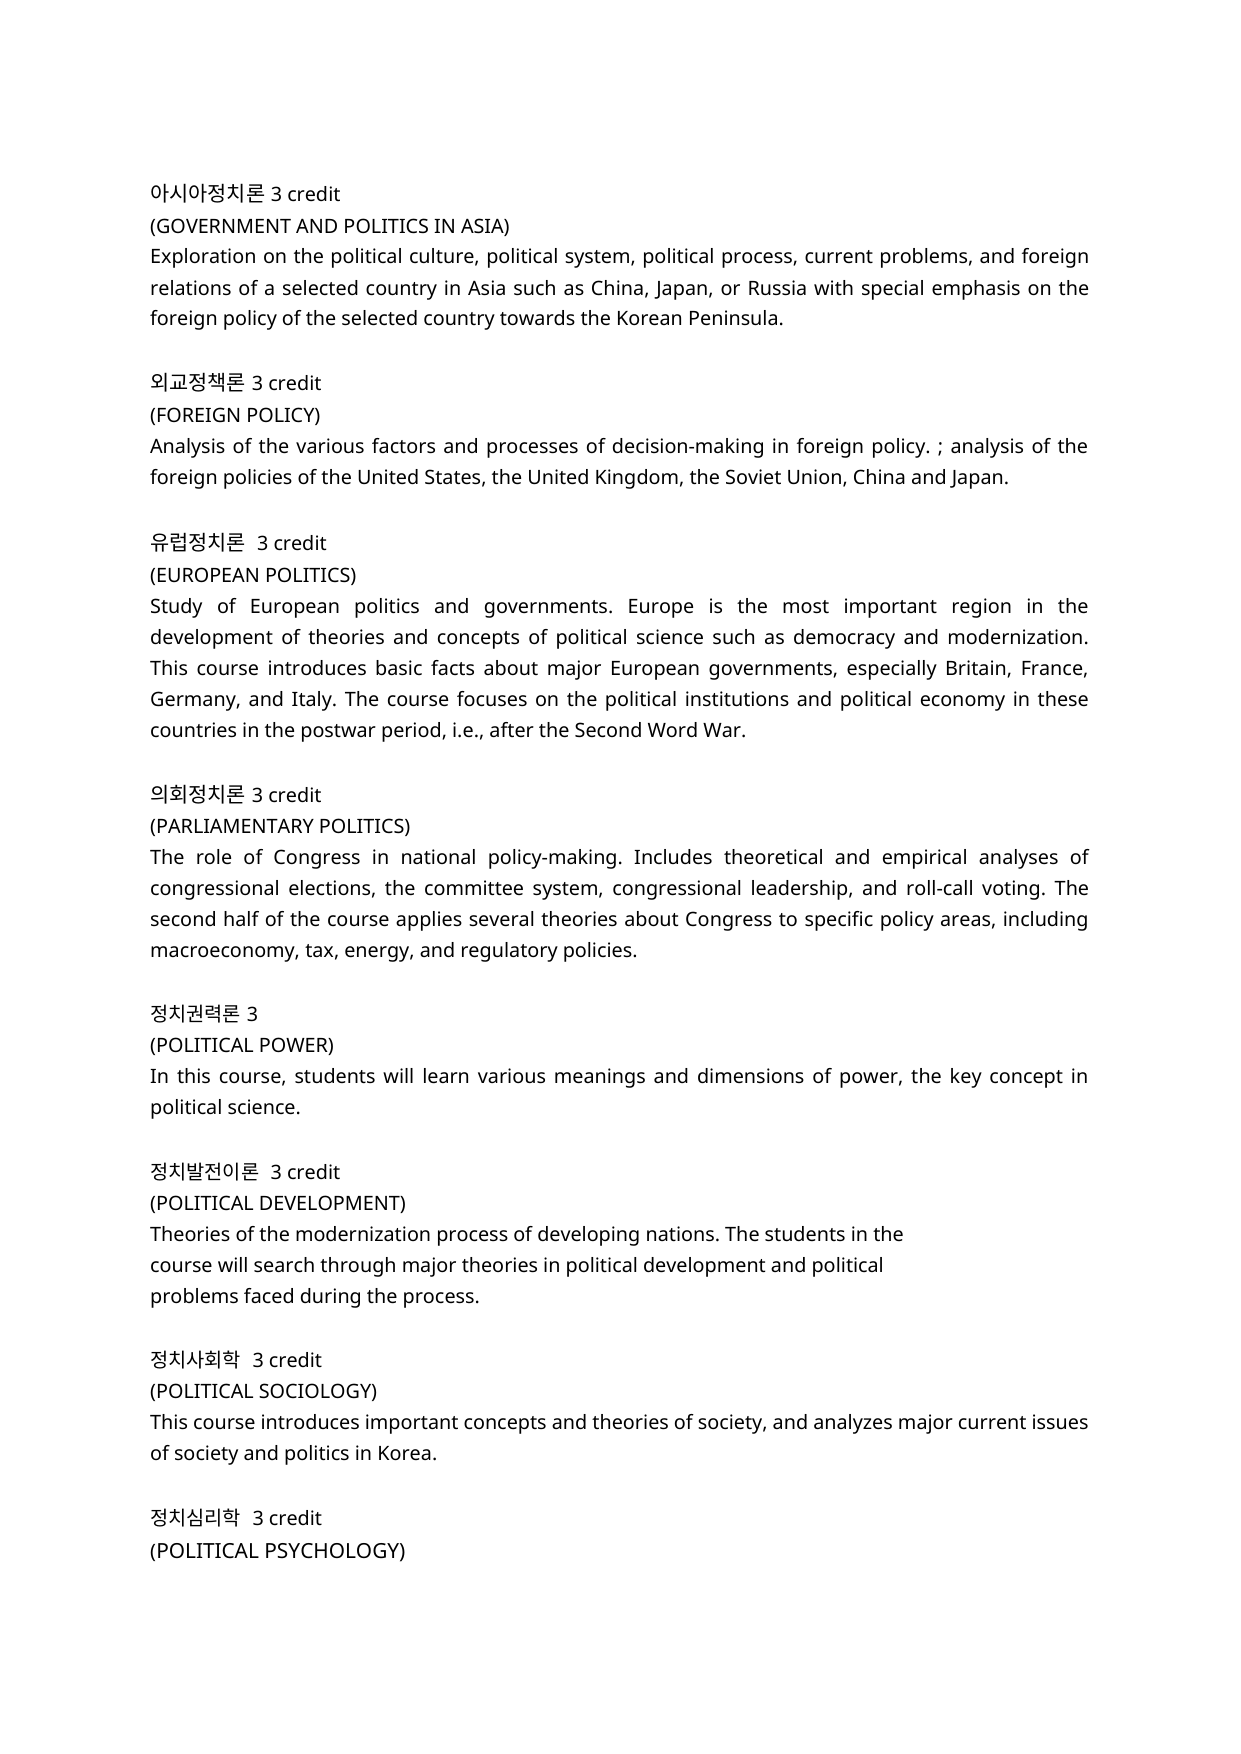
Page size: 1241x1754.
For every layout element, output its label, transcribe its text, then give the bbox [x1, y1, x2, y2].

text 정치발전이론 3 credit [150, 1157, 1090, 1185]
text (PARLIAMENTARY POLITICS) [150, 813, 1090, 839]
text 정치심리학 3 credit [150, 1503, 1090, 1532]
text (EUROPEAN POLITICS) [150, 561, 1090, 588]
text Exploration on the political culture, political system, political process, current problems, and foreign relations of a selected country in Asia such as China, Japan, or Russia with special emphasis on the foreign policy of the selected country towards the Korean Peninsula. [150, 243, 1090, 332]
text 정치권력론 3 [150, 998, 1090, 1027]
text 의회정치론 3 credit [150, 778, 1090, 808]
text problems faced during the process. [150, 1282, 1090, 1309]
text This course introduces important concepts and theories of society, and analyzes major current issues of society and politics in Korea. [150, 1408, 1090, 1466]
text (POLITICAL POWER) [150, 1031, 1090, 1058]
text (GOVERNMENT AND POLITICS IN ASIA) [150, 212, 1090, 239]
text Study of European politics and governments. Europe is the most important region in the development of theories and concepts of political science such as democracy and modernization. This course introduces basic facts about major European governments, especially Britain, France, Germany, and Italy. The course focuses on the political institutions and political economy in these countries in the postwar period, i.e., after the Second Word War. [150, 592, 1090, 743]
text 유럽정치론 3 credit [150, 527, 1090, 557]
text 외교정책론 3 credit [150, 367, 1090, 397]
text (POLITICAL DEVELOPMENT) [150, 1190, 1090, 1217]
text Theories of the modernization process of developing nations. The students in the [150, 1221, 1090, 1248]
text (POLITICAL PSYCHOLOGY) [150, 1536, 1090, 1564]
text The role of Congress in national policy-making. Includes theoretical and empirical analyses of congressional elections, the committee system, congressional leadership, and roll-call voting. The second half of the course applies several theories about Congress to specific policy areas, including macroeconomy, tax, energy, and regulatory policies. [150, 843, 1090, 963]
text Analysis of the various factors and processes of decision-making in foreign policy. ; analysis of the foreign policies of the United States, the United Kingdom, the Soviet Union, China and Japan. [150, 432, 1090, 490]
text course will search through major theories in political development and political [150, 1252, 1090, 1278]
text 아시아정치론 3 credit [150, 177, 1090, 207]
text (FOREIGN POLICY) [150, 401, 1090, 428]
text 정치사회학 3 credit [150, 1344, 1090, 1373]
text (POLITICAL SOCIOLOGY) [150, 1377, 1090, 1404]
text In this course, students will learn various meanings and dimensions of power, the key concept in political science. [150, 1062, 1090, 1120]
